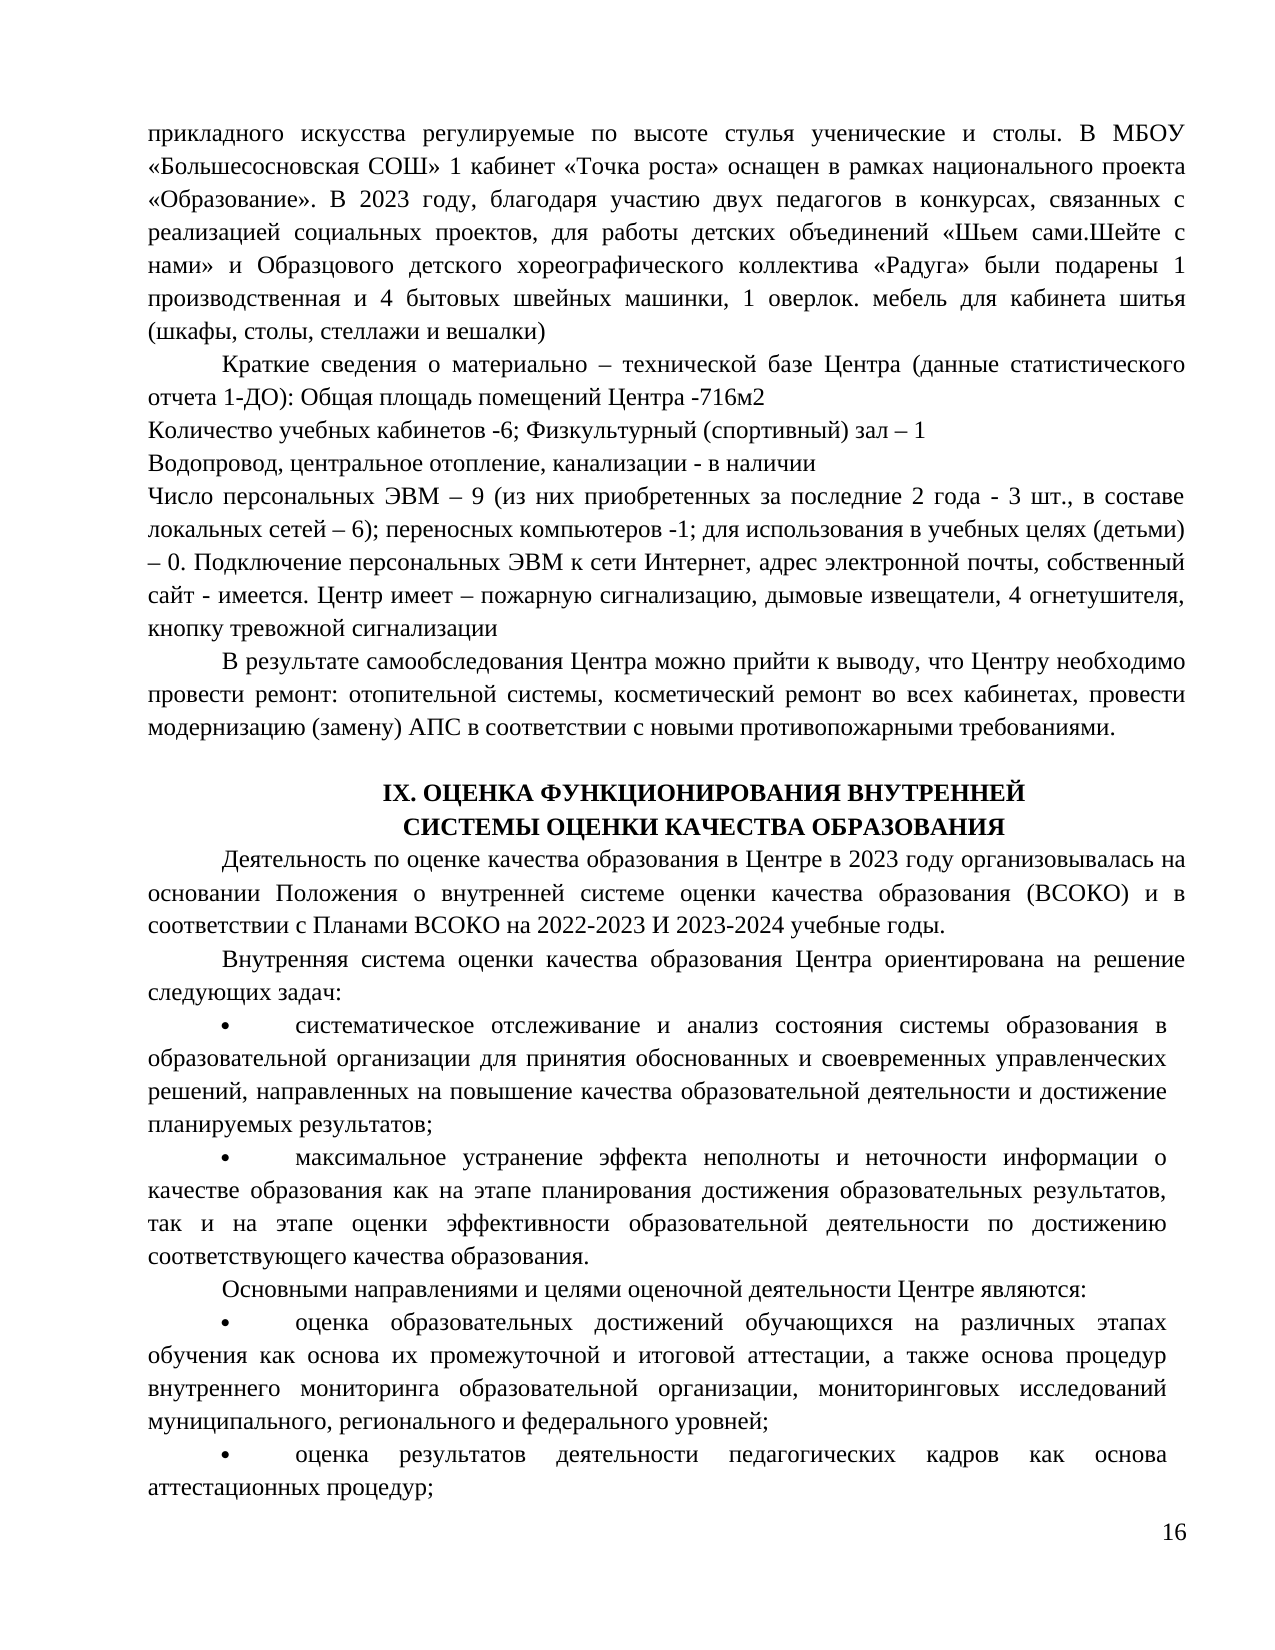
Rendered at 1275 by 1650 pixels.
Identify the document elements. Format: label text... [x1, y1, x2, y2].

text Количество учебных кабинетов -6; Физкультурный (спортивный) зал – 1 [148, 415, 1186, 444]
text Внутренняя система оценки качества образования Центра ориентирована на решение следующих задач: [148, 944, 1186, 1005]
list оценка результатов деятельности педагогических кадров как основа аттестационных процедур; [148, 1439, 1168, 1501]
text Число персональных ЭВМ – 9 (из них приобретенных за последние 2 года - 3 шт., в составе локальных сетей – 6); переносных компьютеров -1; для использования в учебных целях (детьми) – 0. Подключение персональных ЭВМ к сети Интернет, адрес электронной почты, собственный сайт - имеется. Центр имеет – пожарную сигнализацию, дымовые извещатели, 4 огнетушителя, кнопку тревожной сигнализации [148, 481, 1186, 642]
list максимальное устранение эффекта неполноты и неточности информации о качестве образования как на этапе планирования достижения образовательных результатов, так и на этапе оценки эффективности образовательной деятельности по достижению соответствующего качества образования. [148, 1142, 1168, 1269]
text Водопровод, центральное отопление, канализации - в наличии [148, 448, 1186, 477]
text Основными направлениями и целями оценочной деятельности Центре являются: [148, 1274, 1186, 1303]
text В результате самообследования Центра можно прийти к выводу, что Центру необходимо провести ремонт: отопительной системы, косметический ремонт во всех кабинетах, провести модернизацию (замену) АПС в соответствии с новыми противопожарными требованиями. [148, 646, 1186, 741]
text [148, 118, 1186, 345]
text IX. ОЦЕНКА ФУНКЦИОНИРОВАНИЯ ВНУТРЕННЕЙ [148, 778, 1186, 807]
text СИСТЕМЫ ОЦЕНКИ КАЧЕСТВА ОБРАЗОВАНИЯ [148, 812, 1186, 840]
list оценка образовательных достижений обучающихся на различных этапах обучения как основа их промежуточной и итоговой аттестации, а также основа процедур внутреннего мониторинга образовательной организации, мониторинговых исследований муниципального, регионального и федерального уровней; [148, 1307, 1168, 1435]
text Краткие сведения о материально – технической базе Центра (данные статистического отчета 1-ДО): Общая площадь помещений Центра -716м2 [148, 349, 1186, 411]
list систематическое отслеживание и анализ состояния системы образования в образовательной организации для принятия обоснованных и своевременных управленческих решений, направленных на повышение качества образовательной деятельности и достижение планируемых результатов; [148, 1010, 1168, 1137]
text Деятельность по оценке качества образования в Центре в 2023 году организовывалась на основании Положения о внутренней системе оценки качества образования (ВСОКО) и в соответствии с Планами ВСОКО на 2022-2023 И 2023-2024 учебные годы. [148, 844, 1186, 939]
